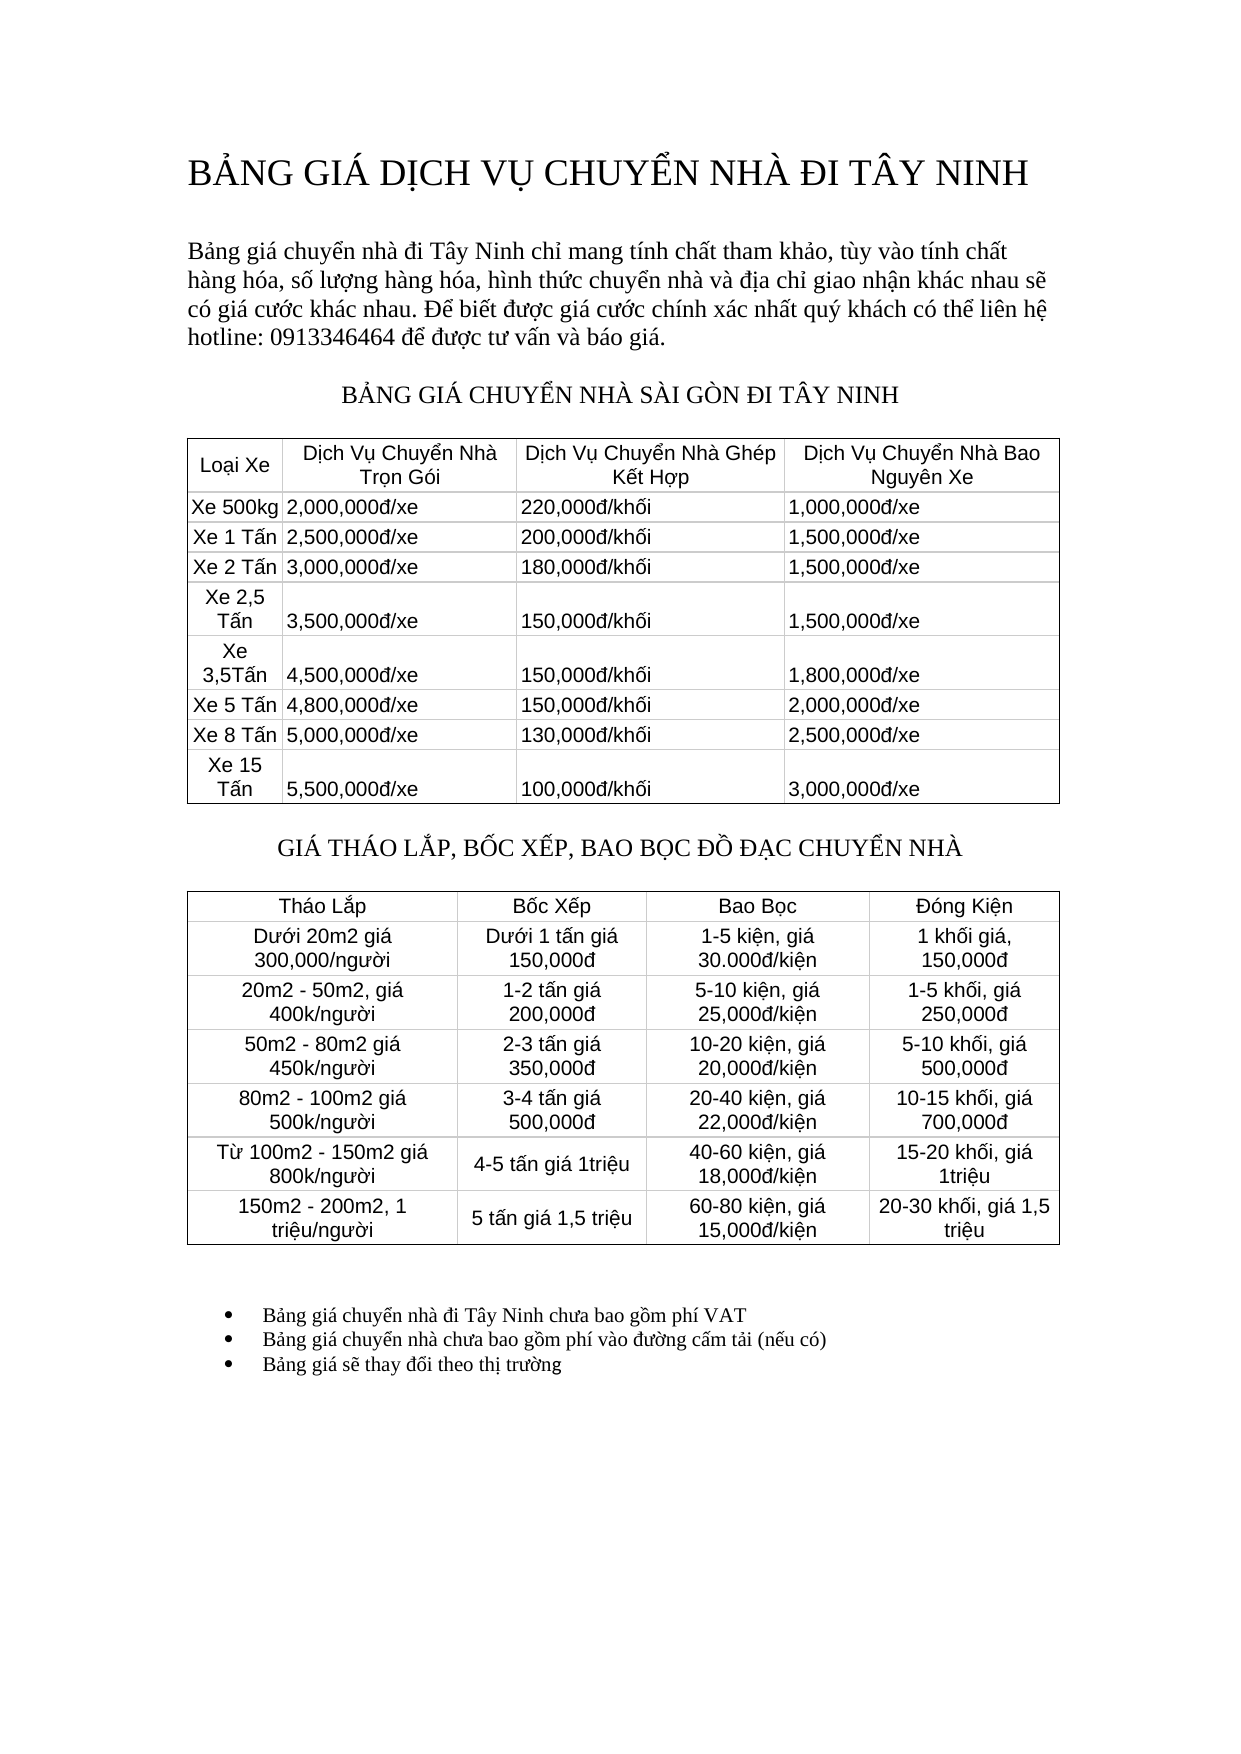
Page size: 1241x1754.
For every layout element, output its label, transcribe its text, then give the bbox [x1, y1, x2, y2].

table_cell 200,000đ/khối [517, 523, 784, 551]
table_cell Xe 2,5 Tấn [188, 583, 282, 635]
table_cell 4,500,000đ/xe [283, 636, 516, 689]
table_cell 20m2 - 50m2, giá 400k/người [188, 976, 457, 1028]
table_header Dịch Vụ Chuyển Nhà Ghép Kết Hợp [517, 439, 784, 491]
list Bảng giá chuyển nhà đi Tây Ninh chưa bao gồm phí VAT [225, 1303, 1053, 1327]
text GIÁ THÁO LẮP, BỐC XẾP, BAO BỌC ĐỒ ĐẠC CHUYỂN NHÀ [187, 833, 1053, 862]
table_cell 2,500,000đ/xe [785, 720, 1059, 749]
table_cell 10-15 khối, giá 700,000đ [870, 1084, 1059, 1136]
table_header Đóng Kiện [870, 892, 1059, 921]
table_cell 5-10 kiện, giá 25,000đ/kiện [647, 976, 869, 1028]
table_cell 3,000,000đ/xe [283, 553, 516, 581]
table_cell 1-5 khối, giá 250,000đ [870, 976, 1059, 1028]
table_cell 150,000đ/khối [517, 583, 784, 635]
table_cell Xe 5 Tấn [188, 690, 282, 719]
table_cell 1,000,000đ/xe [785, 493, 1059, 521]
table_cell 3-4 tấn giá 500,000đ [458, 1084, 646, 1136]
table_cell Xe 3,5Tấn [188, 636, 282, 689]
table_cell 5-10 khối, giá 500,000đ [870, 1030, 1059, 1082]
table_cell 20-40 kiện, giá 22,000đ/kiện [647, 1084, 869, 1136]
table_cell 2-3 tấn giá 350,000đ [458, 1030, 646, 1082]
text BẢNG GIÁ DỊCH VỤ CHUYỂN NHÀ ĐI TÂY NINH [187, 150, 1053, 193]
table_cell 15-20 khối, giá 1triệu [870, 1138, 1059, 1190]
table_cell 220,000đ/khối [517, 493, 784, 521]
table_cell 5 tấn giá 1,5 triệu [458, 1191, 646, 1244]
table_cell 3,000,000đ/xe [785, 750, 1059, 803]
table_cell 150,000đ/khối [517, 690, 784, 719]
table_cell 10-20 kiện, giá 20,000đ/kiện [647, 1030, 869, 1082]
table_cell 150m2 - 200m2, 1 triệu/người [188, 1191, 457, 1244]
table_cell Xe 500kg [188, 493, 282, 521]
table_cell Dưới 20m2 giá 300,000/người [188, 922, 457, 974]
table_cell 4-5 tấn giá 1triệu [458, 1138, 646, 1190]
table_header Loại Xe [188, 439, 282, 491]
table_cell 130,000đ/khối [517, 720, 784, 749]
list Bảng giá sẽ thay đổi theo thị trường [225, 1351, 1053, 1377]
table_cell 4,800,000đ/xe [283, 690, 516, 719]
table_cell 5,000,000đ/xe [283, 720, 516, 749]
text Bảng giá chuyển nhà đi Tây Ninh chỉ mang tính chất tham khảo, tùy vào tính chất hàng hóa, số lượng hàng hóa, hình thức chuyển nhà và địa chỉ giao nhận khác nhau sẽ có giá cước khác nhau. Để biết được giá cước chính xác nhất quý khách có thể liên hệ hotline: 0913346464 để được tư vấn và báo giá. [187, 236, 1053, 351]
table_cell 80m2 - 100m2 giá 500k/người [188, 1084, 457, 1136]
table_cell 5,500,000đ/xe [283, 750, 516, 803]
table_cell 1,500,000đ/xe [785, 523, 1059, 551]
table_cell 2,500,000đ/xe [283, 523, 516, 551]
table_cell 1-2 tấn giá 200,000đ [458, 976, 646, 1028]
table_cell 40-60 kiện, giá 18,000đ/kiện [647, 1138, 869, 1190]
table_header Dịch Vụ Chuyển Nhà Bao Nguyên Xe [785, 439, 1059, 491]
table_cell 1-5 kiện, giá 30.000đ/kiện [647, 922, 869, 974]
table_cell Từ 100m2 - 150m2 giá 800k/người [188, 1138, 457, 1190]
table_cell 1 khối giá, 150,000đ [870, 922, 1059, 974]
list Bảng giá chuyển nhà chưa bao gồm phí vào đường cấm tải (nếu có) [225, 1327, 1053, 1351]
table_cell Xe 8 Tấn [188, 720, 282, 749]
table_cell Xe 2 Tấn [188, 553, 282, 581]
table_cell 3,500,000đ/xe [283, 583, 516, 635]
table_cell 150,000đ/khối [517, 636, 784, 689]
text BẢNG GIÁ CHUYỂN NHÀ SÀI GÒN ĐI TÂY NINH [187, 380, 1053, 409]
table_header Dịch Vụ Chuyển Nhà Trọn Gói [283, 439, 516, 491]
table_cell 2,000,000đ/xe [283, 493, 516, 521]
table_cell 20-30 khối, giá 1,5 triệu [870, 1191, 1059, 1244]
table_cell 1,500,000đ/xe [785, 553, 1059, 581]
table_cell 2,000,000đ/xe [785, 690, 1059, 719]
table_cell 50m2 - 80m2 giá 450k/người [188, 1030, 457, 1082]
table_cell 180,000đ/khối [517, 553, 784, 581]
table_cell 100,000đ/khối [517, 750, 784, 803]
table_header Tháo Lắp [188, 892, 457, 921]
table_cell Dưới 1 tấn giá 150,000đ [458, 922, 646, 974]
table_cell 1,800,000đ/xe [785, 636, 1059, 689]
table_cell Xe 1 Tấn [188, 523, 282, 551]
table_cell Xe 15 Tấn [188, 750, 282, 803]
table_header Bao Bọc [647, 892, 869, 921]
table_cell 60-80 kiện, giá 15,000đ/kiện [647, 1191, 869, 1244]
table_cell 1,500,000đ/xe [785, 583, 1059, 635]
table_header Bốc Xếp [458, 892, 646, 921]
